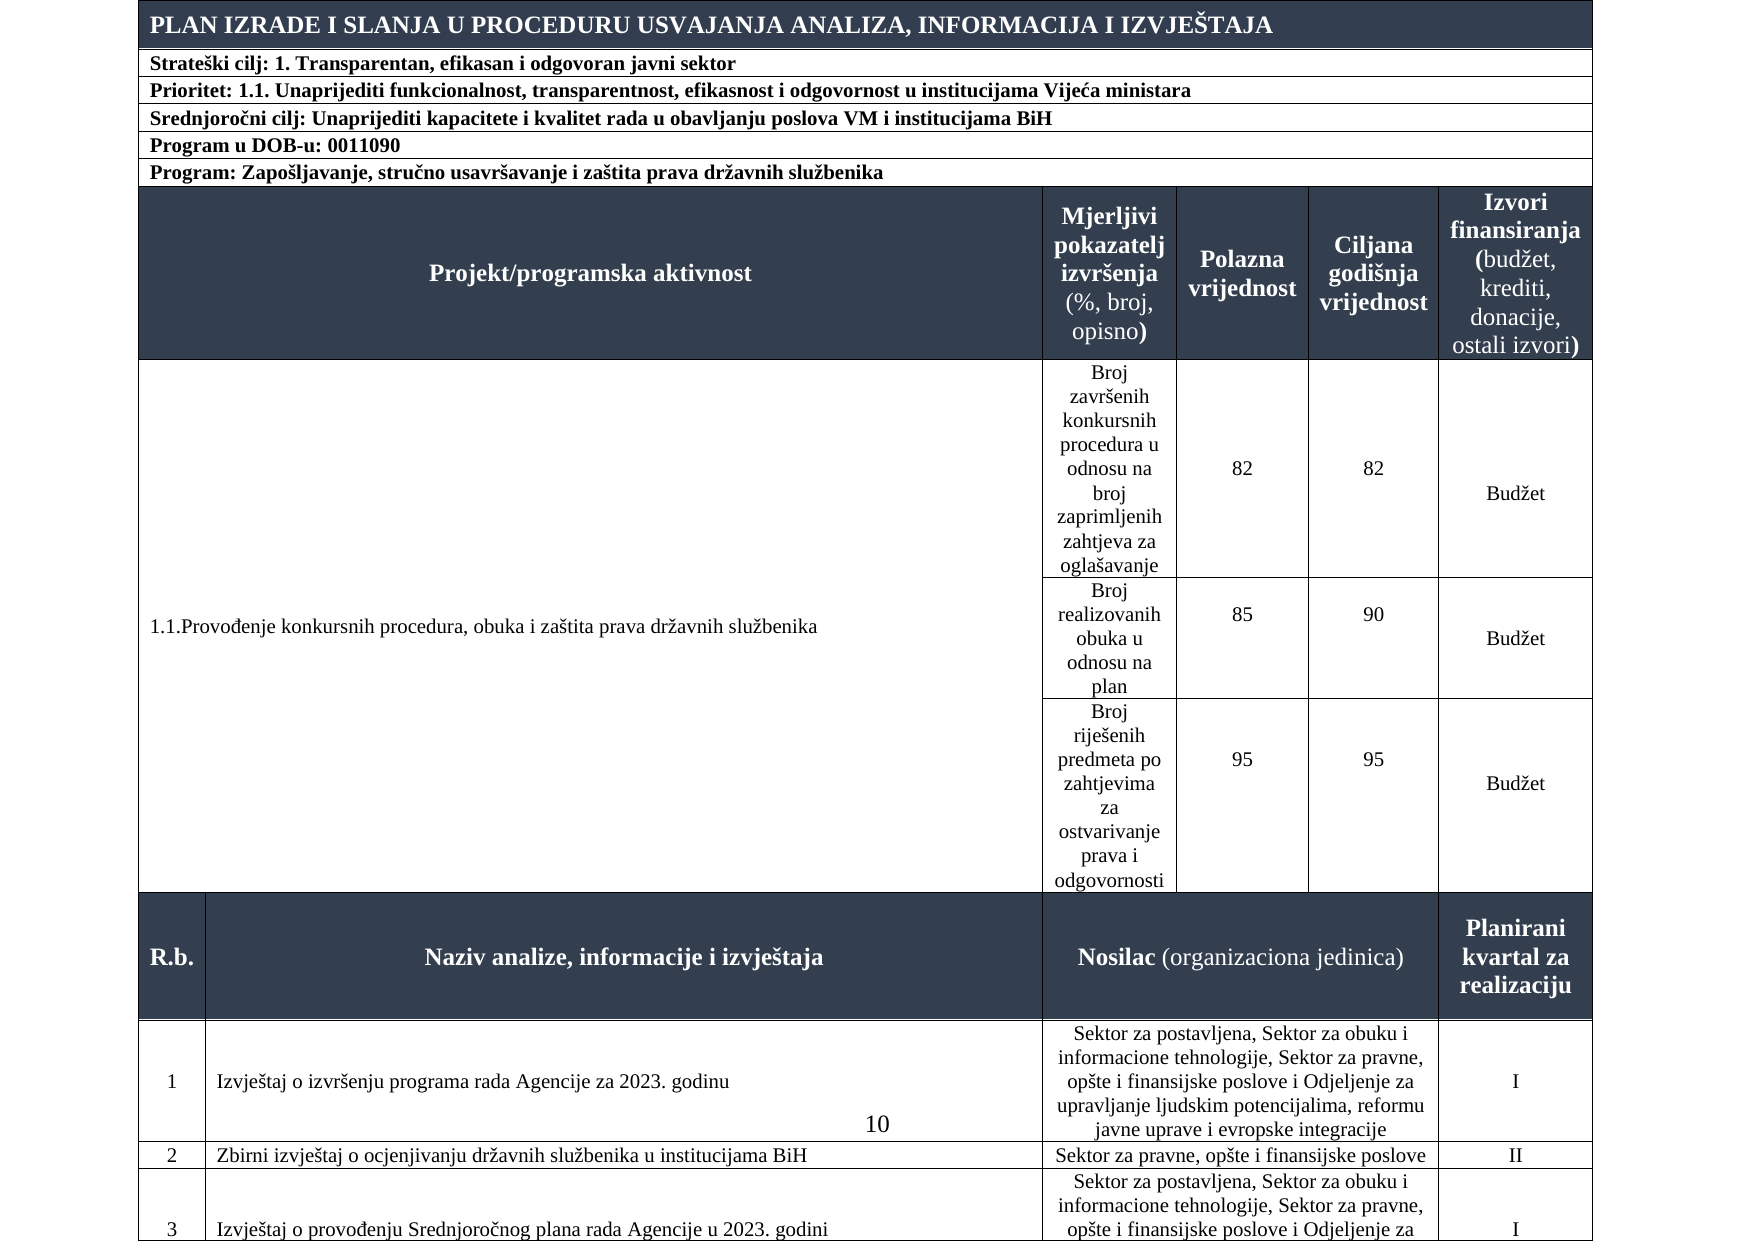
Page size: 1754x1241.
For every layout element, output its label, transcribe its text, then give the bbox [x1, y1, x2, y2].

table_cell Nosilac (organizaciona jedinica) [1043, 893, 1438, 1019]
table_cell Izvještaj o provođenju Srednjoročnog plana rada Agencije u 2023. godini [206, 1169, 1042, 1240]
table_cell Budžet [1439, 360, 1592, 577]
table_cell Mjerljivi pokazatelj izvršenja (%, broj, opisno) [1043, 187, 1176, 359]
table_cell 1.1.Provođenje konkursnih procedura, obuka i zaštita prava državnih službenika [139, 360, 1042, 892]
table_cell Zbirni izvještaj o ocjenjivanju državnih službenika u institucijama BiH [206, 1142, 1042, 1168]
table_cell 82 [1309, 360, 1438, 577]
table_cell Izvještaj o izvršenju programa rada Agencije za 2023. godinu [206, 1021, 1042, 1141]
table_cell Budžet [1439, 578, 1592, 698]
table_cell 3 [139, 1169, 205, 1240]
table_cell Projekt/programska aktivnost [139, 187, 1042, 359]
table_cell 1 [139, 1021, 205, 1141]
table_cell Ciljana godišnja vrijednost [1309, 187, 1438, 359]
table_cell I [1439, 1021, 1592, 1141]
table_cell Planirani kvartal za realizaciju [1439, 893, 1592, 1019]
table_cell I [1439, 1169, 1592, 1240]
table_cell R.b. [139, 893, 205, 1019]
table_cell Program u DOB-u: 0011090 [139, 132, 1592, 158]
table_cell Sektor za pravne, opšte i finansijske poslove [1043, 1142, 1438, 1168]
table_cell 90 [1309, 578, 1438, 698]
table_cell Broj realizovanih obuka u odnosu na plan [1043, 578, 1176, 698]
table_cell 82 [1177, 360, 1308, 577]
table_cell Prioritet: 1.1. Unaprijediti funkcionalnost, transparentnost, efikasnost i odgovornost u institucijama Vijeća ministara [139, 77, 1592, 103]
table_cell Srednjoročni cilj: Unaprijediti kapacitete i kvalitet rada u obavljanju poslova VM i institucijama BiH [139, 104, 1592, 131]
table_cell Naziv analize, informacije i izvještaja [206, 893, 1042, 1019]
table_cell Budžet [1439, 699, 1592, 892]
table_cell Polazna vrijednost [1177, 187, 1308, 359]
table_cell Izvori finansiranja (budžet, krediti, donacije, ostali izvori) [1439, 187, 1592, 359]
table_cell Broj završenih konkursnih procedura u odnosu na broj zaprimljenih zahtjeva za oglašavanje [1043, 360, 1176, 577]
table_cell 2 [139, 1142, 205, 1168]
table_cell 95 [1309, 699, 1438, 892]
table_cell 95 [1177, 699, 1308, 892]
table_cell Strateški cilj: 1. Transparentan, efikasan i odgovoran javni sektor [139, 50, 1592, 76]
table_header PLAN IZRADE I SLANJA U PROCEDURU USVAJANJA ANALIZA, INFORMACIJA I IZVJEŠTAJA [139, 1, 1592, 48]
table_cell Broj riješenih predmeta po zahtjevima za ostvarivanje prava i odgovornosti [1043, 699, 1176, 892]
table_cell Sektor za postavljena, Sektor za obuku i informacione tehnologije, Sektor za pravne, opšte i finansijske poslove i Odjeljenje za upravljanje ljudskim potencijalima, reformu javne uprave i evropske integracije [1043, 1021, 1438, 1141]
table_cell II [1439, 1142, 1592, 1168]
table_cell 85 [1177, 578, 1308, 698]
table_cell Program: Zapošljavanje, stručno usavršavanje i zaštita prava državnih službenika [139, 159, 1592, 186]
table_cell Sektor za postavljena, Sektor za obuku i informacione tehnologije, Sektor za pravne, opšte i finansijske poslove i Odjeljenje za upravljanje ljudskim potencijalima, reformu javne uprave i evropske integracije [1043, 1169, 1438, 1240]
